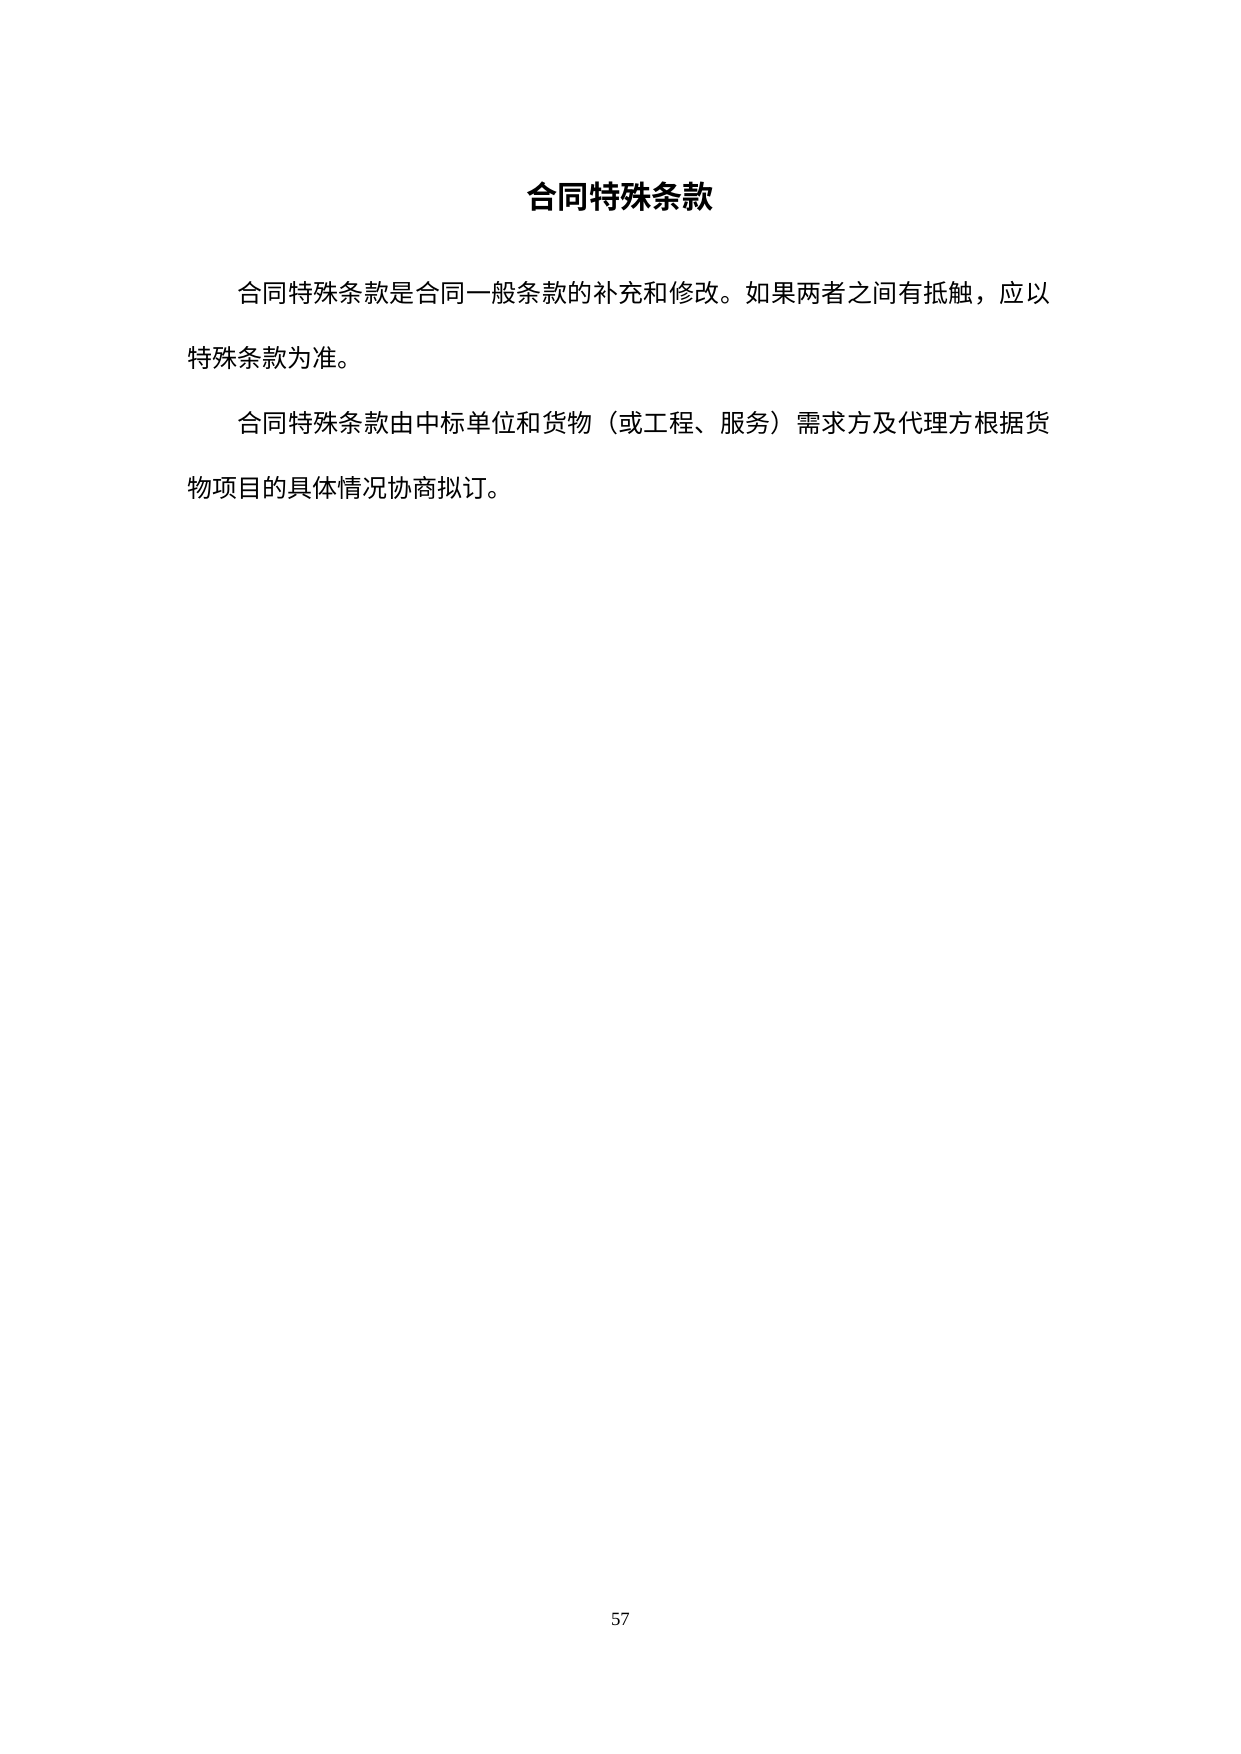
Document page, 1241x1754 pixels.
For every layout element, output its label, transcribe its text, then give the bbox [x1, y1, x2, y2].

text 合同特殊条款是合同一般条款的补充和修改。如果两者之间有抵触，应以特殊条款为准。 [187, 259, 1053, 389]
text 合同特殊条款 [187, 162, 1053, 227]
text 合同特殊条款由中标单位和货物（或工程、服务）需求方及代理方根据货物项目的具体情况协商拟订。 [187, 389, 1053, 519]
